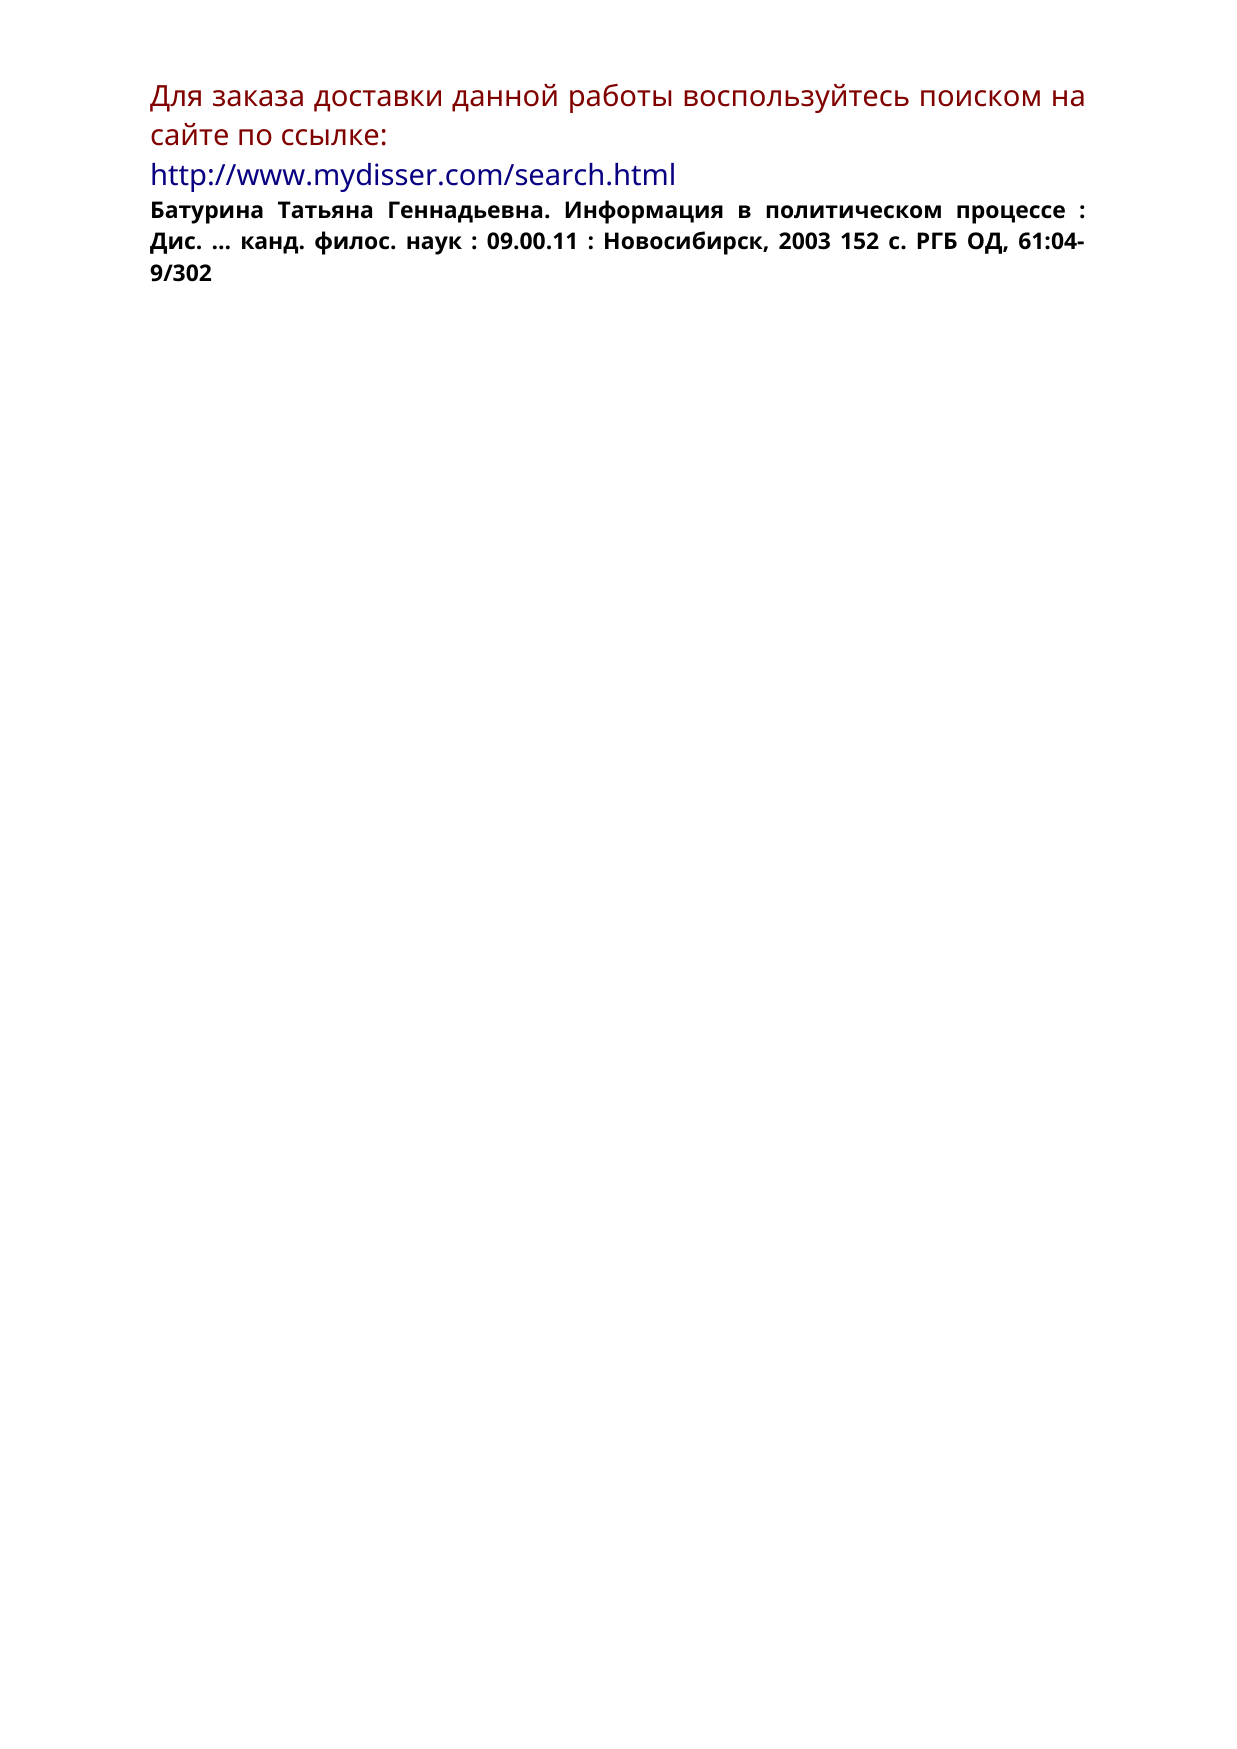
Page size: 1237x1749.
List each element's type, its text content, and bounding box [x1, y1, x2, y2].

text Батурина Татьяна Геннадьевна. Информация в политическом процессе : Дис. ... канд. филос. наук : 09.00.11 : Новосибирск, 2003 152 c. РГБ ОД, 61:04-9/302 [150, 194, 1086, 288]
